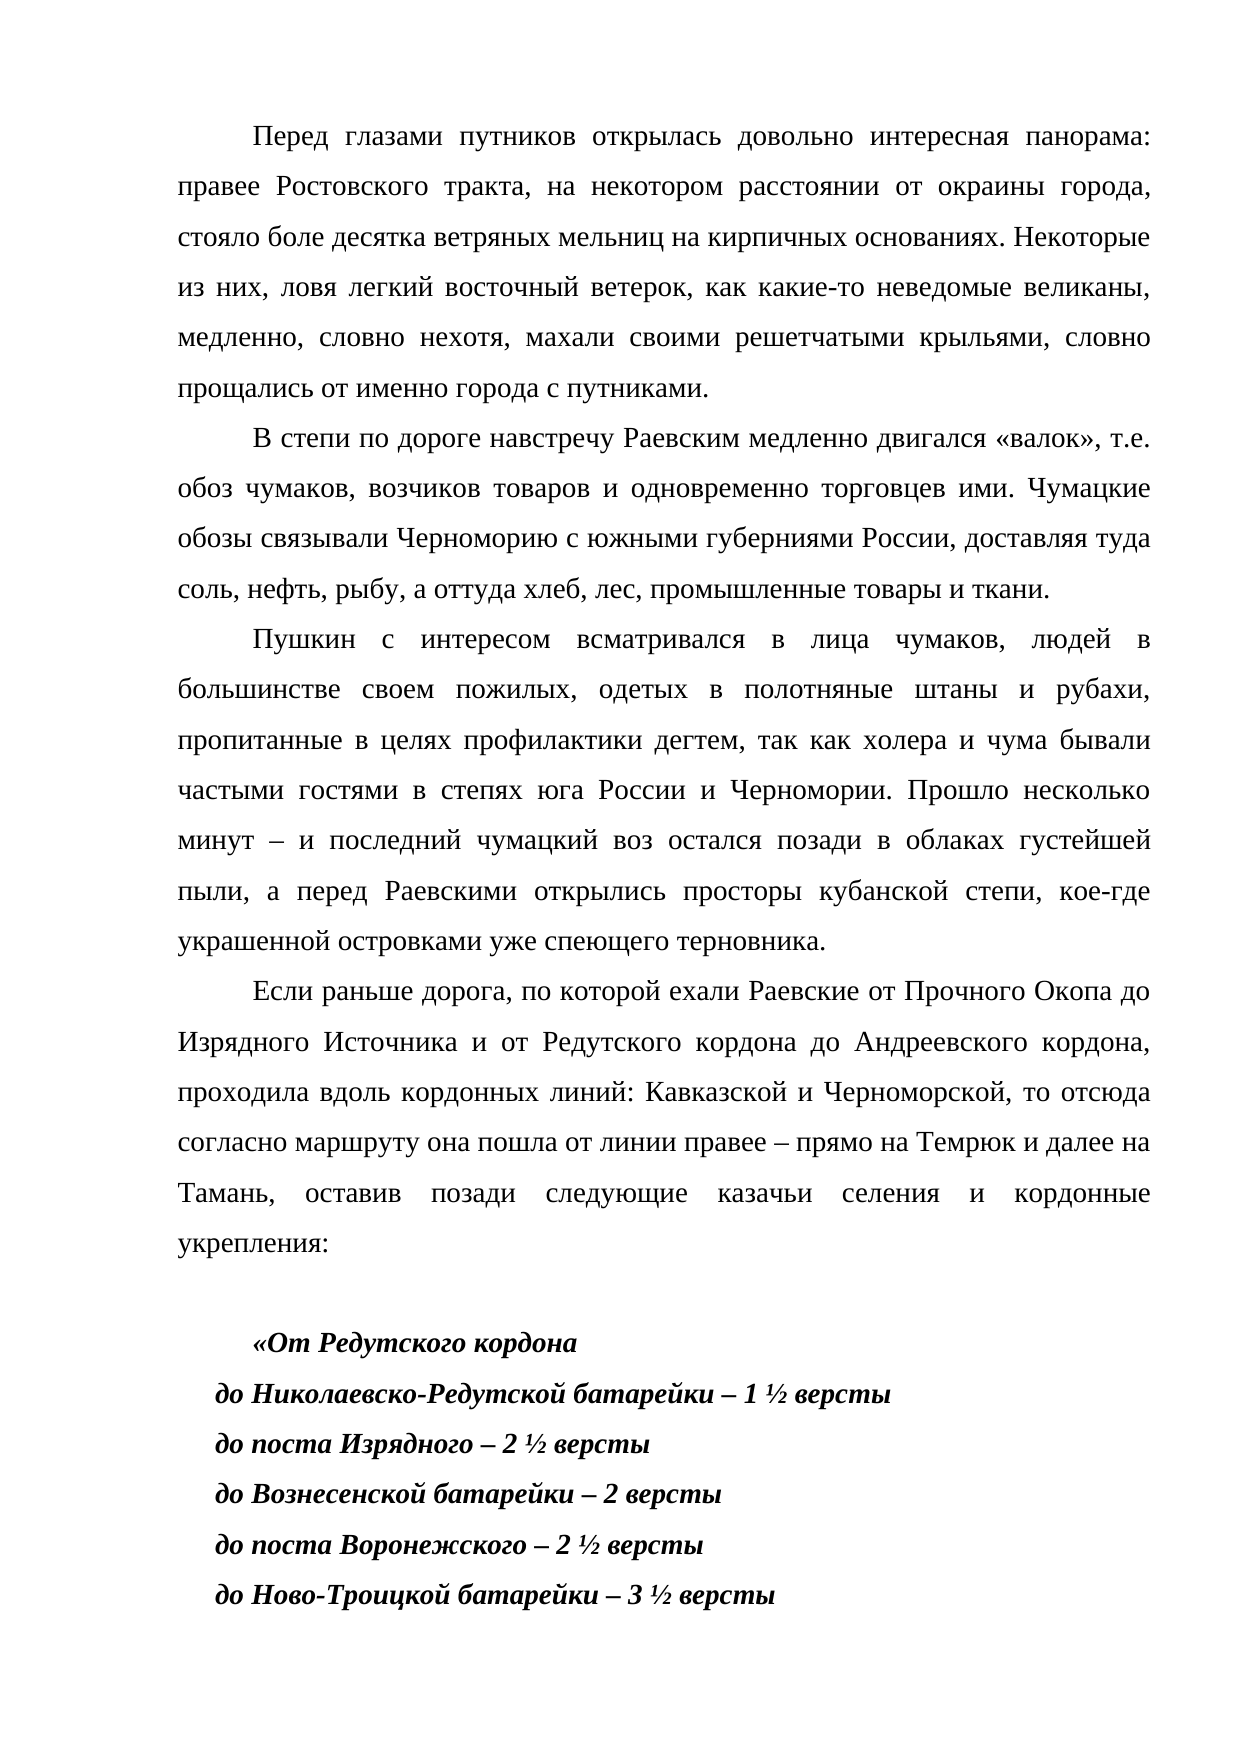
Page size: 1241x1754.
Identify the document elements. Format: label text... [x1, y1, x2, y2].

text до поста Воронежского – 2 ½ версты [177, 1527, 1152, 1560]
text до Ново-Троицкой батарейки – 3 ½ версты [177, 1577, 1152, 1611]
text до Николаевско-Редутской батарейки – 1 ½ версты [177, 1376, 1152, 1409]
text Пушкин с интересом всматривался в лица чумаков, людей в большинстве своем пожилых, одетых в полотняные штаны и рубахи, пропитанные в целях профилактики дегтем, так как холера и чума бывали частыми гостями в степях юга России и Черномории. Прошло несколько минут – и последний чумацкий воз остался позади в облаках густейшей пыли, а перед Раевскими открылись просторы кубанской степи, кое-где украшенной островками уже спеющего терновника. [177, 621, 1152, 957]
text Перед глазами путников открылась довольно интересная панорама: правее Ростовского тракта, на некотором расстоянии от окраины города, стояло боле десятка ветряных мельниц на кирпичных основаниях. Некоторые из них, ловя легкий восточный ветерок, как какие-то неведомые великаны, медленно, словно нехотя, махали своими решетчатыми крыльями, словно прощались от именно города с путниками. [177, 118, 1152, 403]
text В степи по дороге навстречу Раевским медленно двигался «валок», т.е. обоз чумаков, возчиков товаров и одновременно торговцев ими. Чумацкие обозы связывали Черноморию с южными губерниями России, доставляя туда соль, нефть, рыбу, а оттуда хлеб, лес, промышленные товары и ткани. [177, 420, 1152, 604]
text «От Редутского кордона [177, 1326, 1152, 1359]
text до поста Изрядного – 2 ½ версты [177, 1426, 1152, 1460]
text Если раньше дорога, по которой ехали Раевские от Прочного Окопа до Изрядного Источника и от Редутского кордона до Андреевского кордона, проходила вдоль кордонных линий: Кавказской и Черноморской, то отсюда согласно маршруту она пошла от линии правее – прямо на Темрюк и далее на Тамань, оставив позади следующие казачьи селения и кордонные укрепления: [177, 973, 1152, 1258]
text до Вознесенской батарейки – 2 версты [177, 1477, 1152, 1510]
